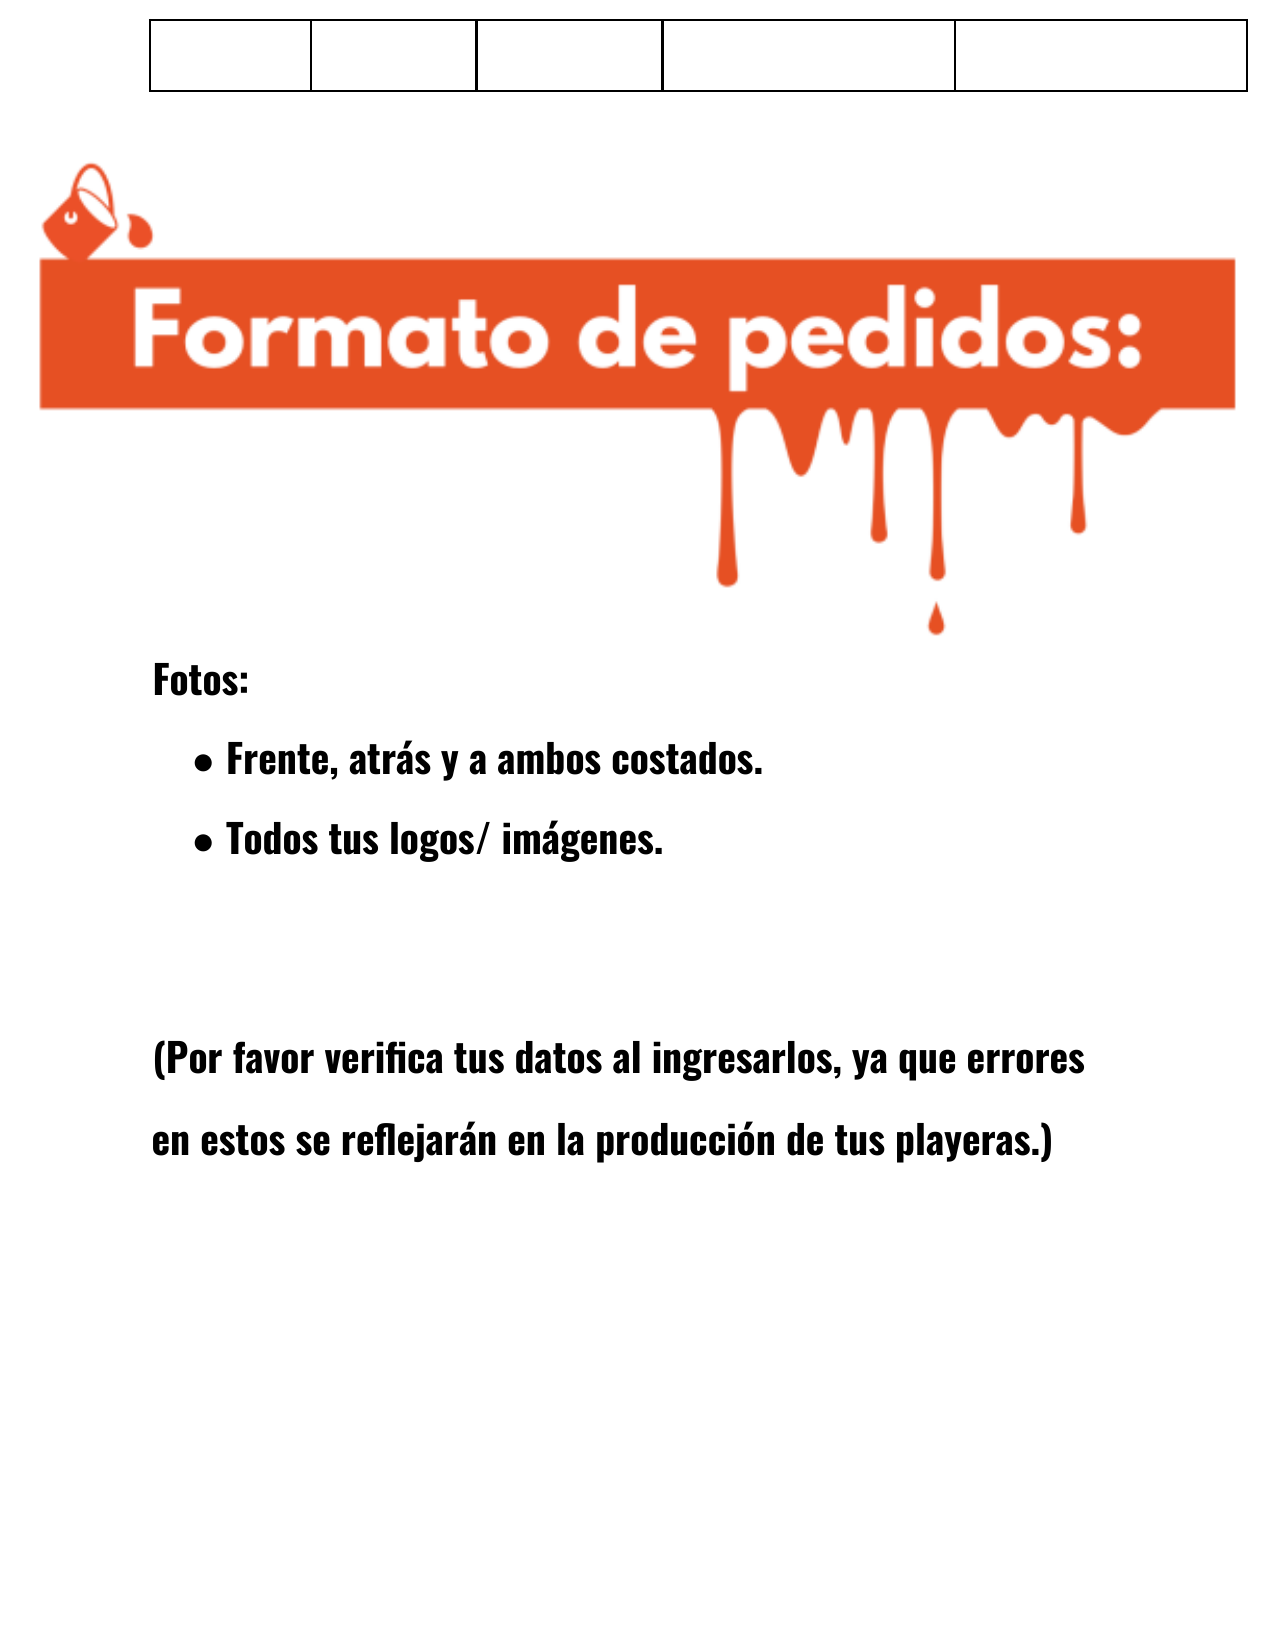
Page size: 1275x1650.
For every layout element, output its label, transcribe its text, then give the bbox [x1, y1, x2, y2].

text (Por favor verifica tus datos al ingresarlos, ya que errores en estos se reflejarán en la producción de tus playeras.) [151, 1026, 1129, 1167]
picture [32, 152, 1244, 648]
table_cell [956, 21, 1246, 90]
table_cell [151, 21, 310, 90]
table_cell [478, 21, 661, 90]
text ● Frente, atrás y a ambos costados. [191, 728, 1244, 786]
table_cell [312, 21, 475, 90]
text ● Todos tus logos/ imágenes. [191, 807, 1244, 866]
text Fotos: [152, 648, 1244, 706]
table_cell [664, 21, 954, 90]
